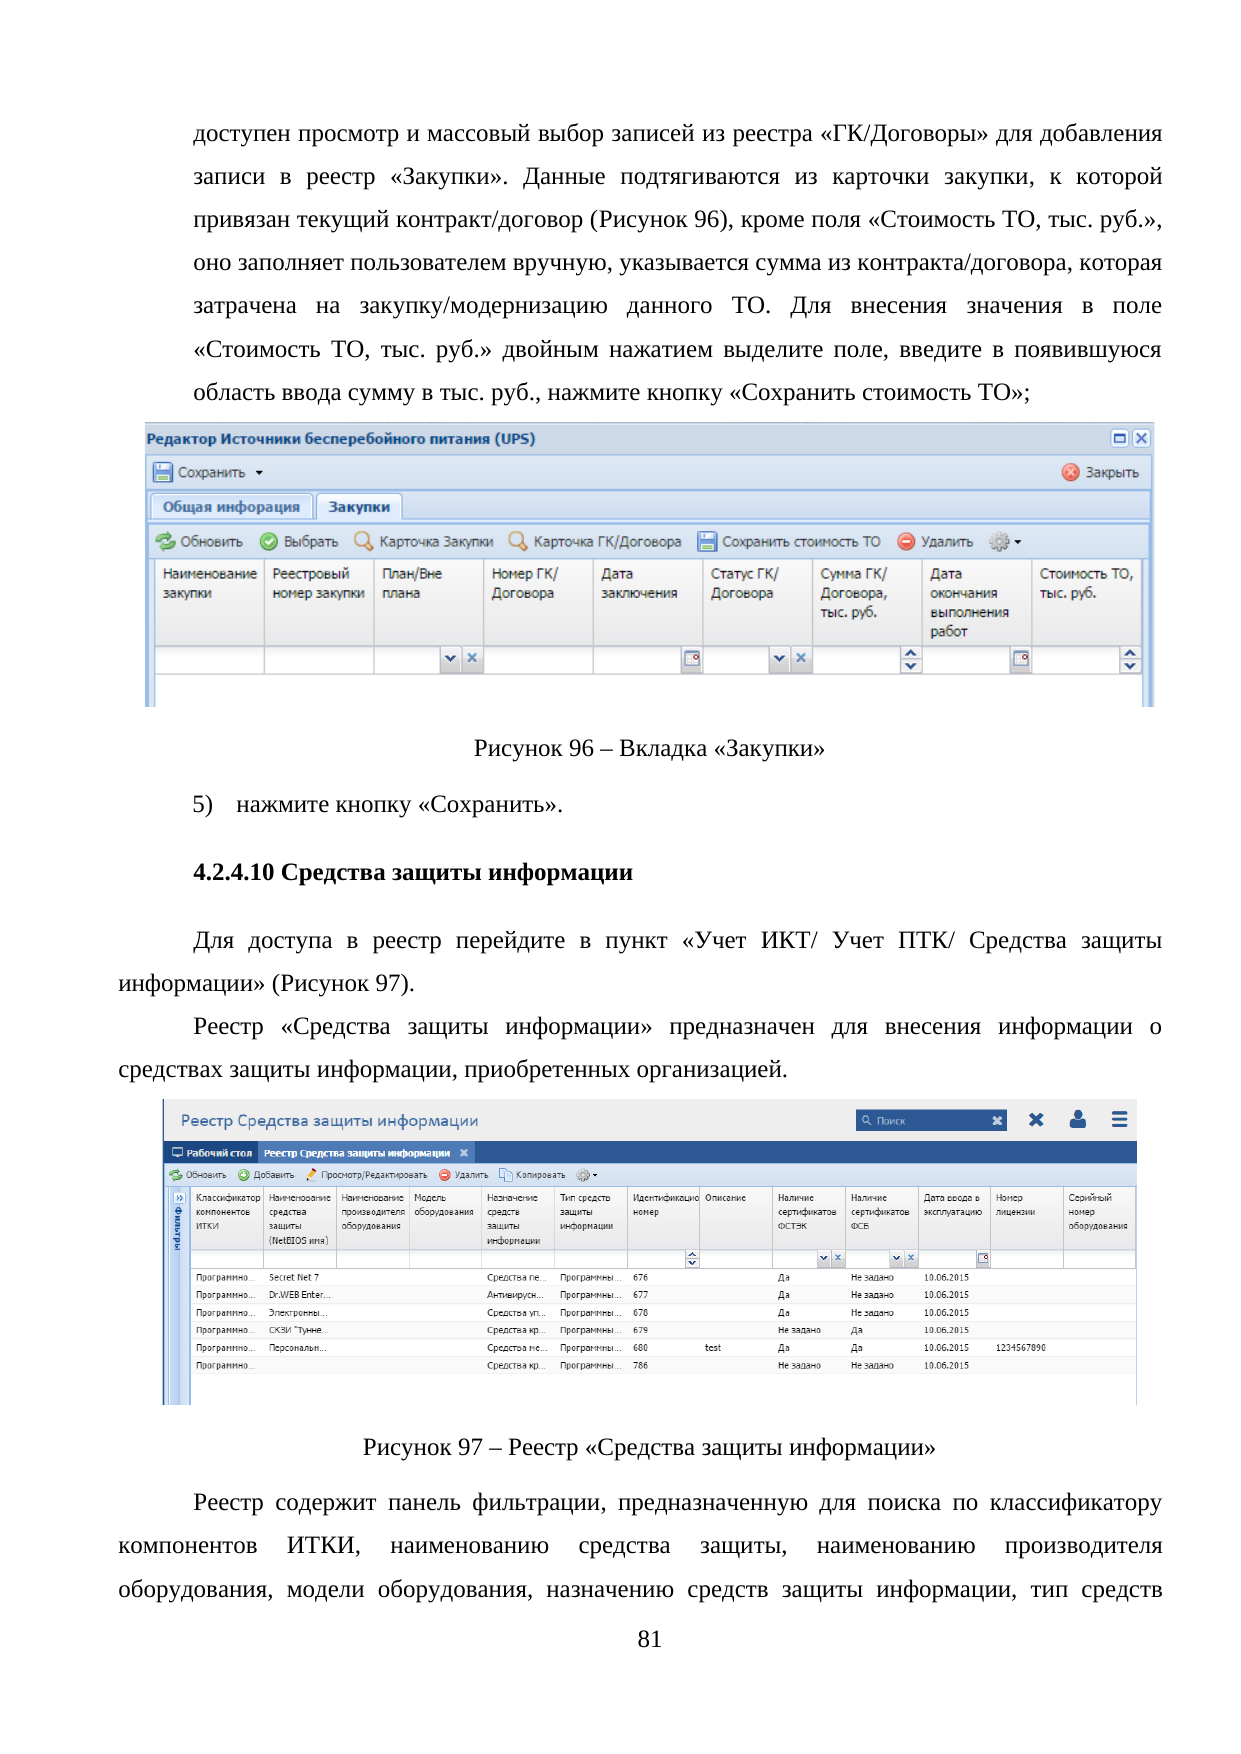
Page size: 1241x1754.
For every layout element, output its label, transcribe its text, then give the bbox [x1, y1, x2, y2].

picture [144, 422, 1155, 707]
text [118, 1487, 1163, 1602]
text Реестр «Средства защиты информации» предназначен для внесения информации о средствах защиты информации, приобретенных организацией. [118, 1011, 1163, 1083]
picture [162, 1099, 1137, 1405]
title Рисунок 96 – Вкладка «Закупки» [118, 733, 1181, 762]
text Для доступа в реестр перейдите в пункт «Учет ИКТ/ Учет ПТК/ Средства защиты информации» (Рисунок 97). [118, 925, 1163, 997]
title Рисунок 97 – Реестр «Средства защиты информации» [118, 1432, 1181, 1461]
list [192, 118, 1163, 406]
subtitle Средства защиты информации [193, 857, 1163, 886]
list нажмите кнопку «Сохранить». [192, 789, 1163, 818]
